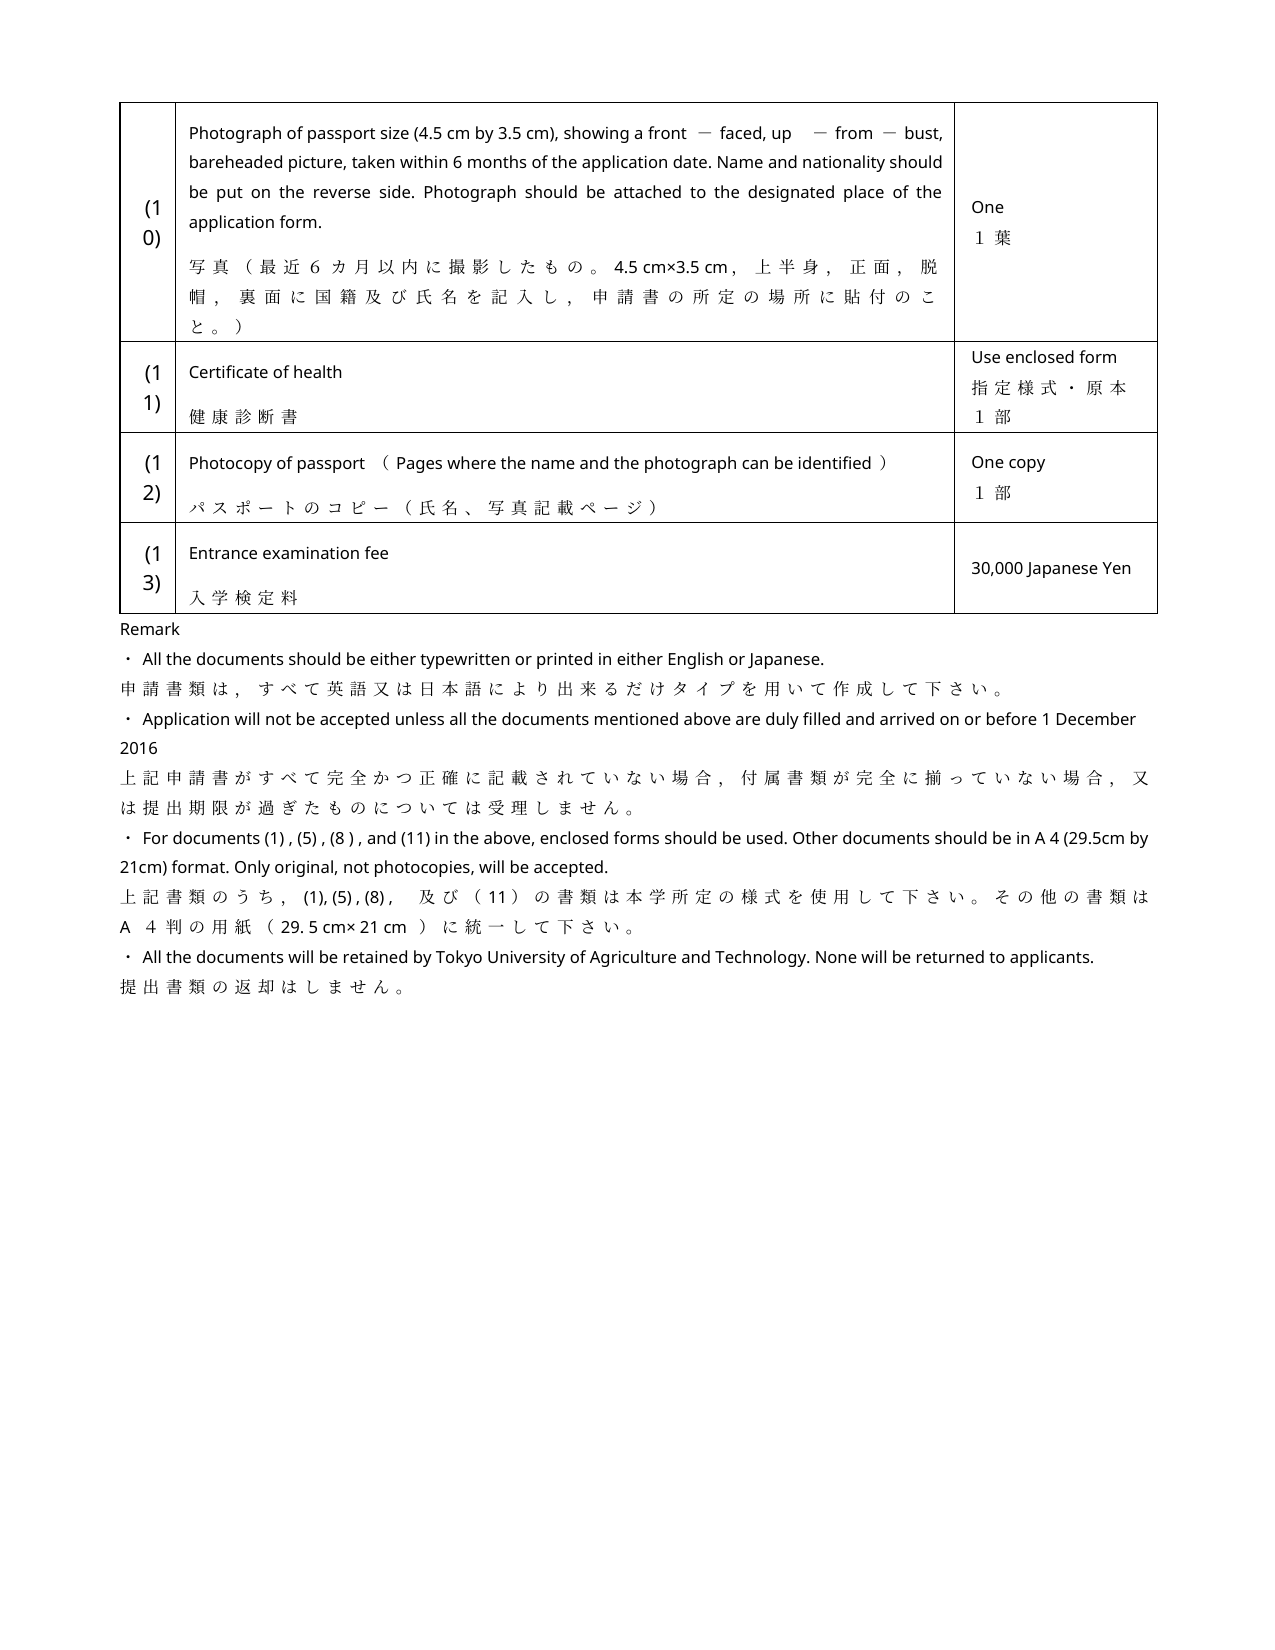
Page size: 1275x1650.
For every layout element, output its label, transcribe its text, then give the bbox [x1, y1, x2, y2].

table_cell Photograph of passport size (4.5 cm by 3.5 cm), showing a front－faced, up－from－bust, bareheaded picture, taken within 6 months of the application date. Name and nationality should be put on the reverse side. Photograph should be attached to the designated place of the application form. 写真（最近６カ月以内に撮影したもの。4.5 cm×3.5 cm，上半身，正面，脱帽，裏面に国籍及び氏名を記入し，申請書の所定の場所に貼付のこと。） [176, 103, 954, 341]
text ・For documents (1) , (5) , (8 ) , and (11) in the above, enclosed forms should be used. Other documents should be in A 4 (29.5cm by 21cm) format. Only original, not photocopies, will be accepted. [119, 822, 1155, 882]
text 申請書類は，すべて英語又は日本語により出来るだけタイプを用いて作成して下さい。 [119, 673, 1155, 703]
table_cell One １葉 [955, 103, 1157, 341]
text Remark [119, 614, 1155, 643]
text 上記申請書がすべて完全かつ正確に記載されていない場合，付属書類が完全に揃っていない場合，又は提出期限が過ぎたものについては受理しません。 [119, 762, 1155, 822]
table_cell 30,000 Japanese Yen [955, 523, 1157, 612]
table_cell Photocopy of passport （Pages where the name and the photograph can be identified） パスポートのコピー（氏名、写真記載ページ） [176, 433, 954, 522]
table_cell (13) [121, 523, 175, 612]
table_cell Entrance examination fee 入学検定料 [176, 523, 954, 612]
text 上記書類のうち，(1), (5) , (8) , 及び（11）の書類は本学所定の様式を使用して下さい。その他の書類はA４判の用紙（29. 5 cm× 21 cm）に統一して下さい。 [119, 882, 1155, 941]
text ・All the documents will be retained by Tokyo University of Agriculture and Technology. None will be returned to applicants. [119, 941, 1155, 971]
text 提出書類の返却はしません。 [119, 971, 1155, 1001]
table_cell One copy １部 [955, 433, 1157, 522]
table_cell (10) [121, 103, 175, 341]
text ・Application will not be accepted unless all the documents mentioned above are duly filled and arrived on or before 1 December 2016 [119, 703, 1155, 762]
table_cell (12) [121, 433, 175, 522]
text ・All the documents should be either typewritten or printed in either English or Japanese. [119, 643, 1155, 673]
table_cell Certificate of health 健康診断書 [176, 342, 954, 432]
table_cell Use enclosed form 指定様式・原本１部 [955, 342, 1157, 432]
table_cell (11) [121, 342, 175, 432]
